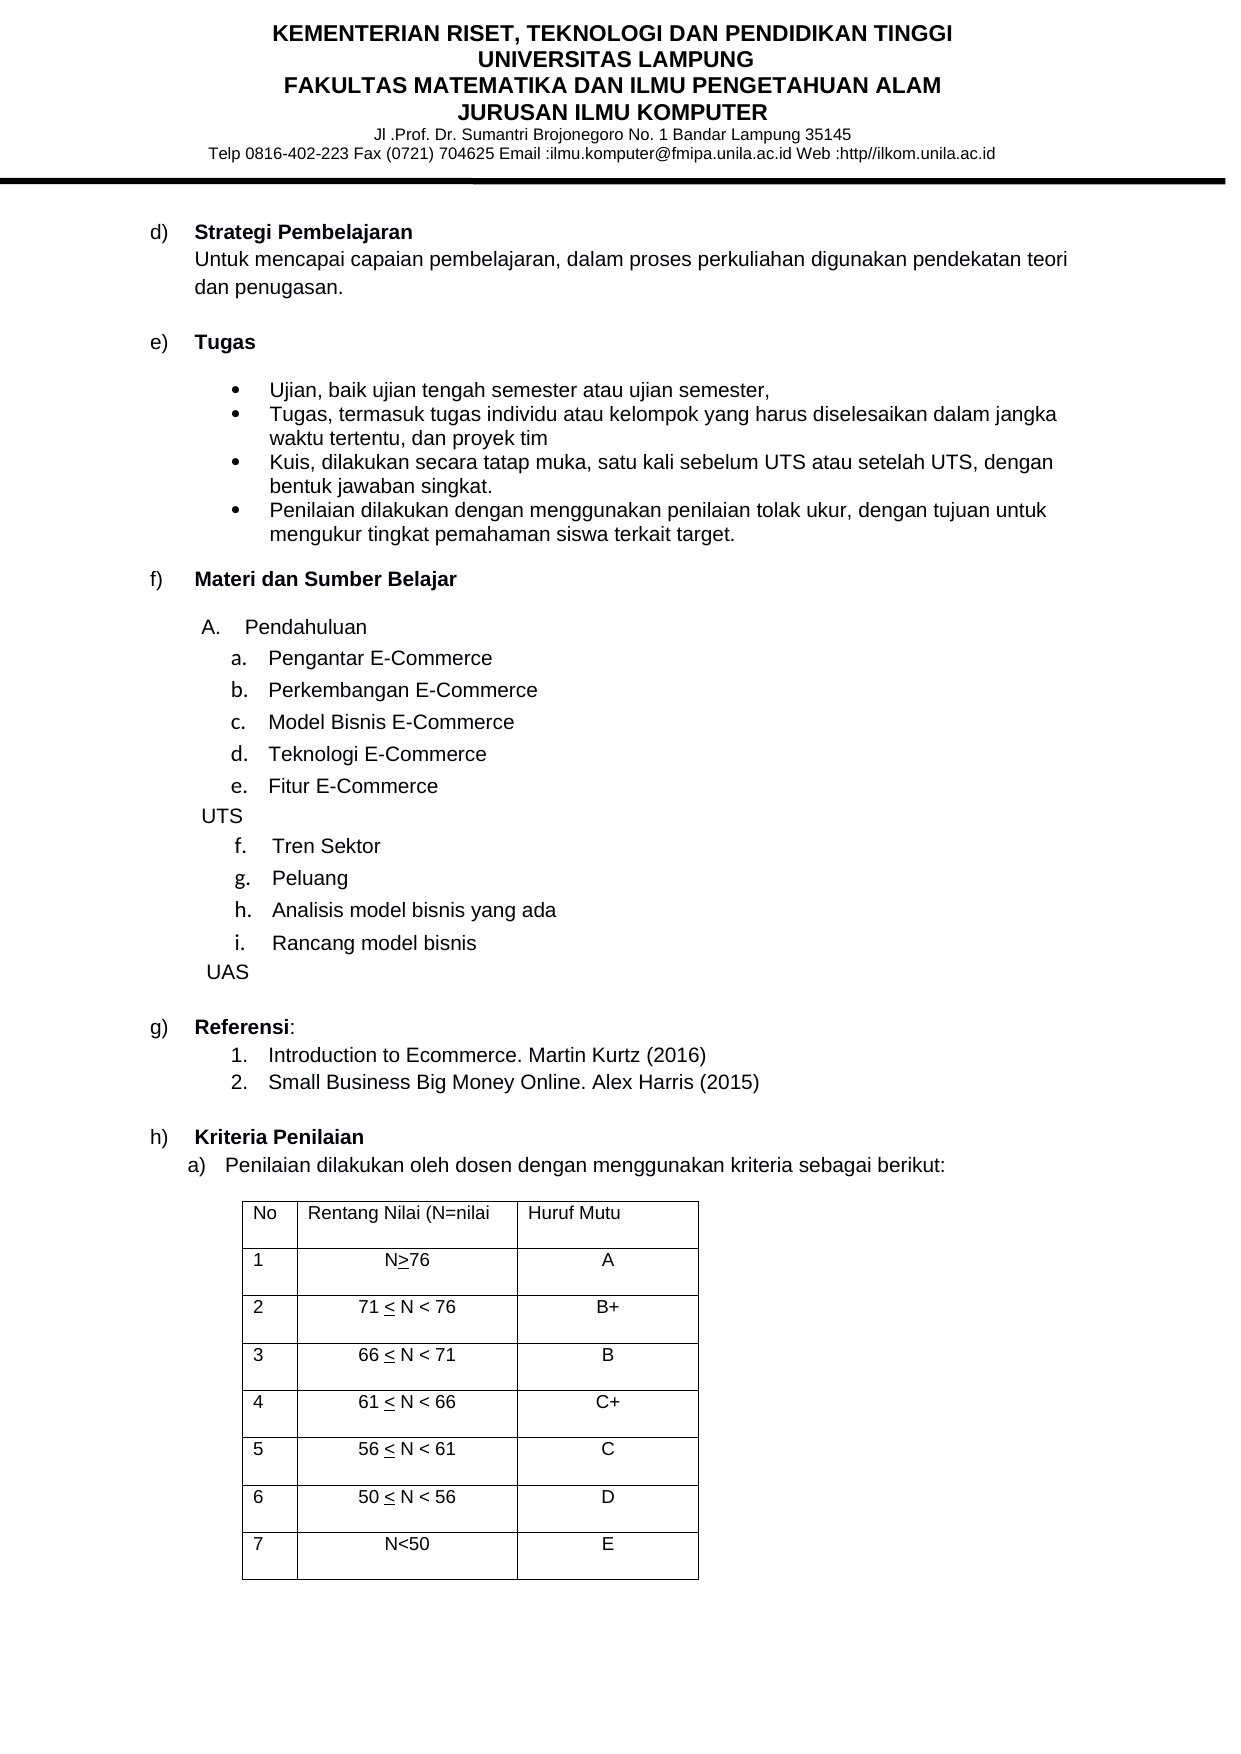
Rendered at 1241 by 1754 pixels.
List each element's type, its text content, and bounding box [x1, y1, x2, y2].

table_cell E [518, 1533, 698, 1579]
table_cell B+ [518, 1296, 698, 1343]
list Teknologi E-Commerce [231, 739, 1090, 767]
table_cell 61 < N < 66 [298, 1391, 517, 1437]
list Tugas [150, 329, 1090, 353]
list Pengantar E-Commerce [231, 643, 1090, 671]
table_cell N>76 [298, 1249, 517, 1295]
list Introduction to Ecommerce. Martin Kurtz (2016) [231, 1042, 1090, 1066]
table_cell C+ [518, 1391, 698, 1437]
list Strategi Pembelajaran [150, 219, 1090, 243]
list Kuis, dilakukan secara tatap muka, satu kali sebelum UTS atau setelah UTS, dengan bentuk jawaban singkat. [232, 450, 1090, 498]
table_cell C [518, 1438, 698, 1484]
table_cell 4 [243, 1391, 297, 1437]
table_cell 6 [243, 1486, 297, 1532]
list Fitur E-Commerce [231, 771, 1090, 799]
table_cell 71 < N < 76 [298, 1296, 517, 1343]
text UTS [150, 804, 1090, 828]
list Ujian, baik ujian tengah semester atau ujian semester, [232, 378, 1090, 402]
list Kriteria Penilaian [150, 1125, 1090, 1149]
text UAS [150, 960, 1090, 984]
list Materi dan Sumber Belajar [150, 567, 1090, 591]
table_cell 66 < N < 71 [298, 1344, 517, 1390]
list Penilaian dilakukan oleh dosen dengan menggunakan kriteria sebagai berikut: [187, 1152, 1090, 1176]
list Perkembangan E-Commerce [231, 675, 1090, 703]
list Peluang [234, 863, 1090, 891]
list Tugas, termasuk tugas individu atau kelompok yang harus diselesaikan dalam jangka waktu tertentu, dan proyek tim [232, 402, 1090, 450]
table_cell 56 < N < 61 [298, 1438, 517, 1484]
table_cell 5 [243, 1438, 297, 1484]
table_cell B [518, 1344, 698, 1390]
list Small Business Big Money Online. Alex Harris (2015) [231, 1070, 1090, 1094]
list Penilaian dilakukan dengan menggunakan penilaian tolak ukur, dengan tujuan untuk mengukur tingkat pemahaman siswa terkait target. [232, 498, 1090, 546]
list Analisis model bisnis yang ada [234, 896, 1090, 923]
table_cell N<50 [298, 1533, 517, 1579]
list Pendahuluan [201, 615, 1090, 639]
table_cell 2 [243, 1296, 297, 1343]
list Tren Sektor [234, 831, 1090, 859]
table_header Rentang Nilai (N=nilai [298, 1202, 517, 1248]
text Untuk mencapai capaian pembelajaran, dalam proses perkuliahan digunakan pendekatan teori dan penugasan. [194, 247, 1090, 298]
table_cell D [518, 1486, 698, 1532]
table_cell A [518, 1249, 698, 1295]
table_cell 7 [243, 1533, 297, 1579]
table_cell 1 [243, 1249, 297, 1295]
table_header Huruf Mutu [518, 1202, 698, 1248]
list Rancang model bisnis [234, 928, 1090, 956]
table_cell 50 < N < 56 [298, 1486, 517, 1532]
table_header No [243, 1202, 297, 1248]
table_cell 3 [243, 1344, 297, 1390]
list Referensi: [150, 1015, 1090, 1039]
list Model Bisnis E-Commerce [231, 707, 1090, 735]
